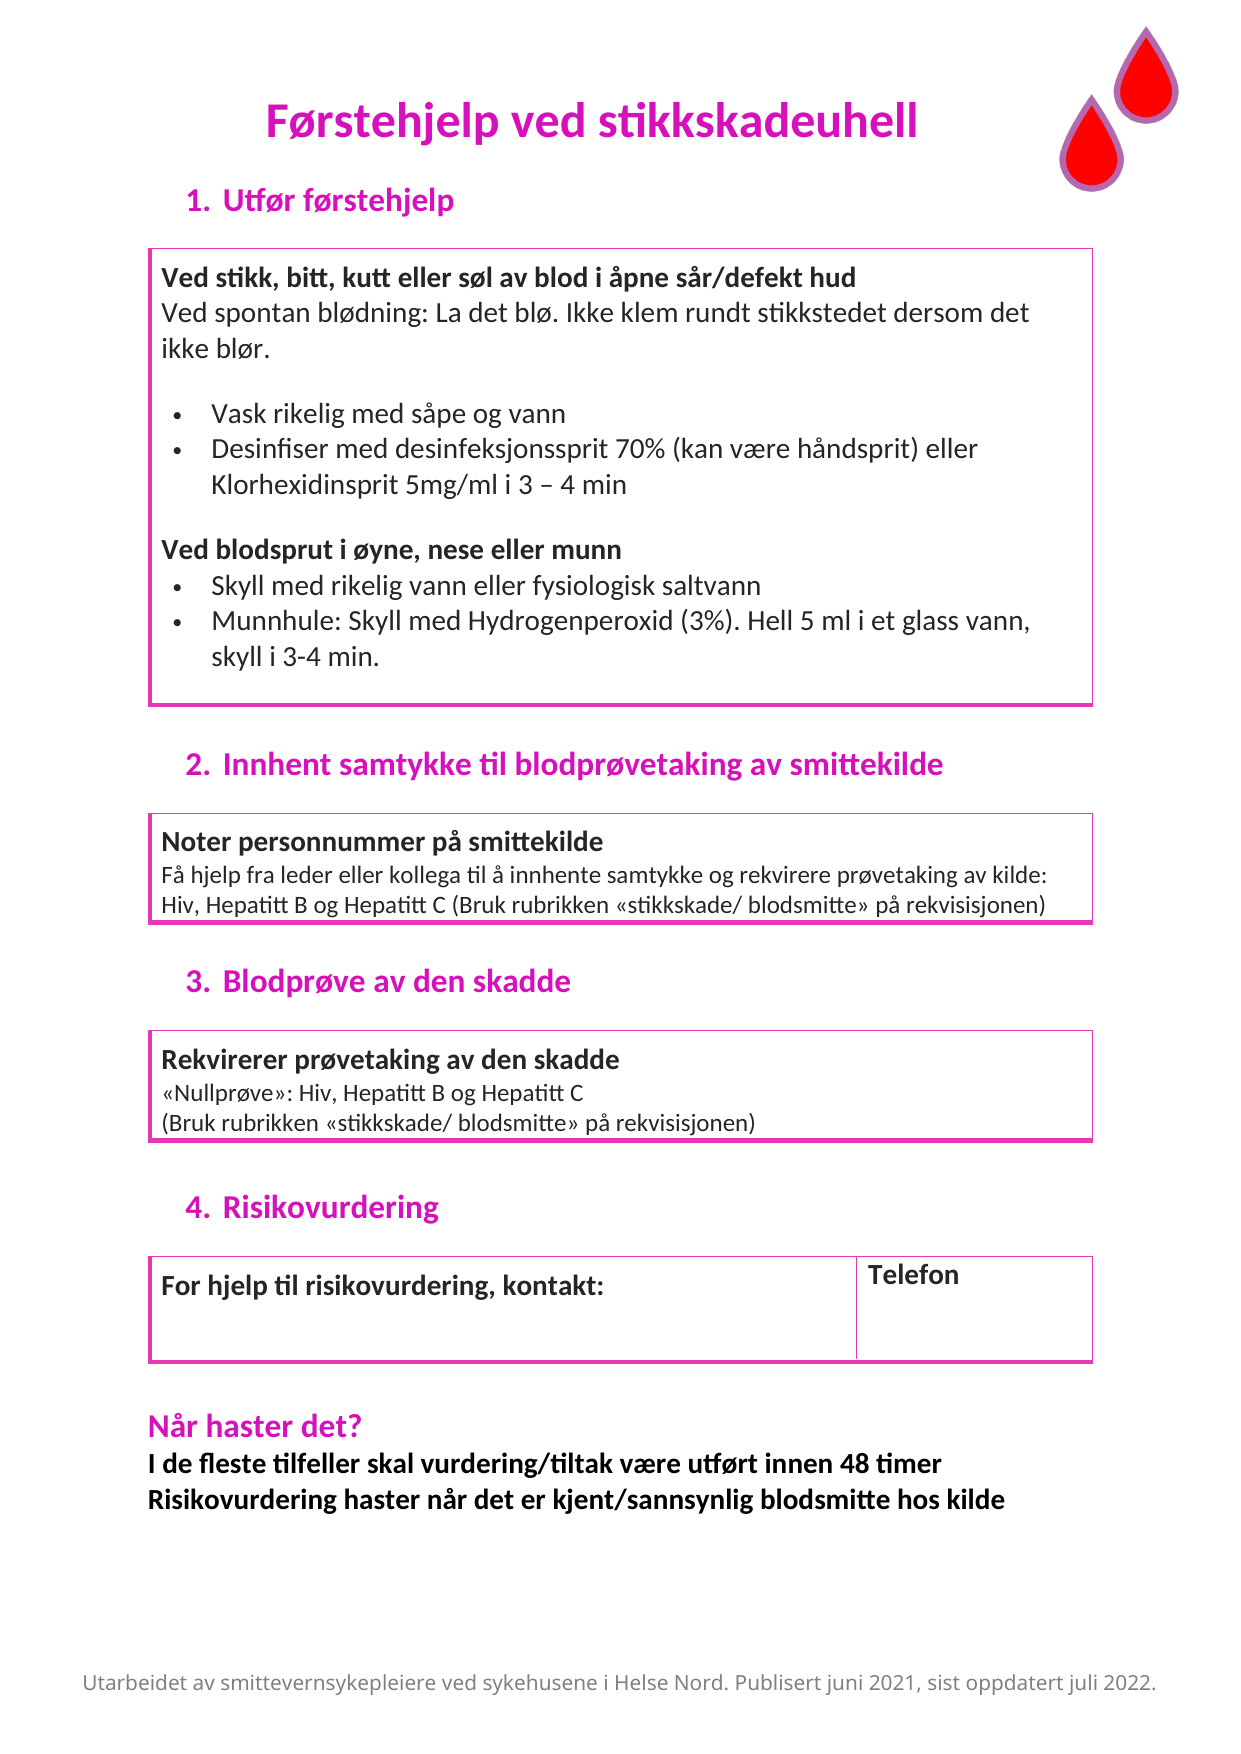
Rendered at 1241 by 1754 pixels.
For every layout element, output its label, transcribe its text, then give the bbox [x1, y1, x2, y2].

table_header Telefon [857, 1257, 1092, 1359]
table_header Noter personnummer på smittekilde Få hjelp fra leder eller kollega til å innhente samtykke og rekvirere prøvetaking av kilde: Hiv, Hepatitt B og Hepatitt C (Bruk rubrikken «stikkskade/ blodsmitte» på rekvisisjonen) [152, 814, 1092, 920]
table_header Rekvirerer prøvetaking av den skadde «Nullprøve»: Hiv, Hepatitt B og Hepatitt C (Bruk rubrikken «stikkskade/ blodsmitte» på rekvisisjonen) [152, 1031, 1092, 1138]
text Førstehjelp ved stikkskadeuhell [148, 89, 1082, 150]
list Risikovurdering [185, 1186, 1092, 1227]
list Blodprøve av den skadde [185, 961, 1092, 1001]
list Utfør førstehjelp [185, 179, 1092, 248]
picture [1054, 20, 1202, 198]
list Innhent samtykke til blodprøvetaking av smittekilde [185, 743, 1092, 784]
table_header For hjelp til risikovurdering, kontakt: [152, 1257, 856, 1359]
text Når haster det? I de fleste tilfeller skal vurdering/tiltak være utført innen 48 timer Risikovurdering haster når det er kjent/sannsynlig blodsmitte hos kilde [148, 1364, 1092, 1517]
table_header Ved stikk, bitt, kutt eller søl av blod i åpne sår/defekt hud Ved spontan blødning: La det blø. Ikke klem rundt stikkstedet dersom det ikke blør. Vask rikelig med såpe og vann Desinfiser med desinfeksjonssprit 70% (kan være håndsprit) eller Klorhexidinsprit 5mg/ml i 3 – 4 min Ved blodsprut i øyne, nese eller munn Skyll med rikelig vann eller fysiologisk saltvann Munnhule: Skyll med Hydrogenperoxid (3%). Hell 5 ml i et glass vann, skyll i 3-4 min. [152, 249, 1092, 703]
